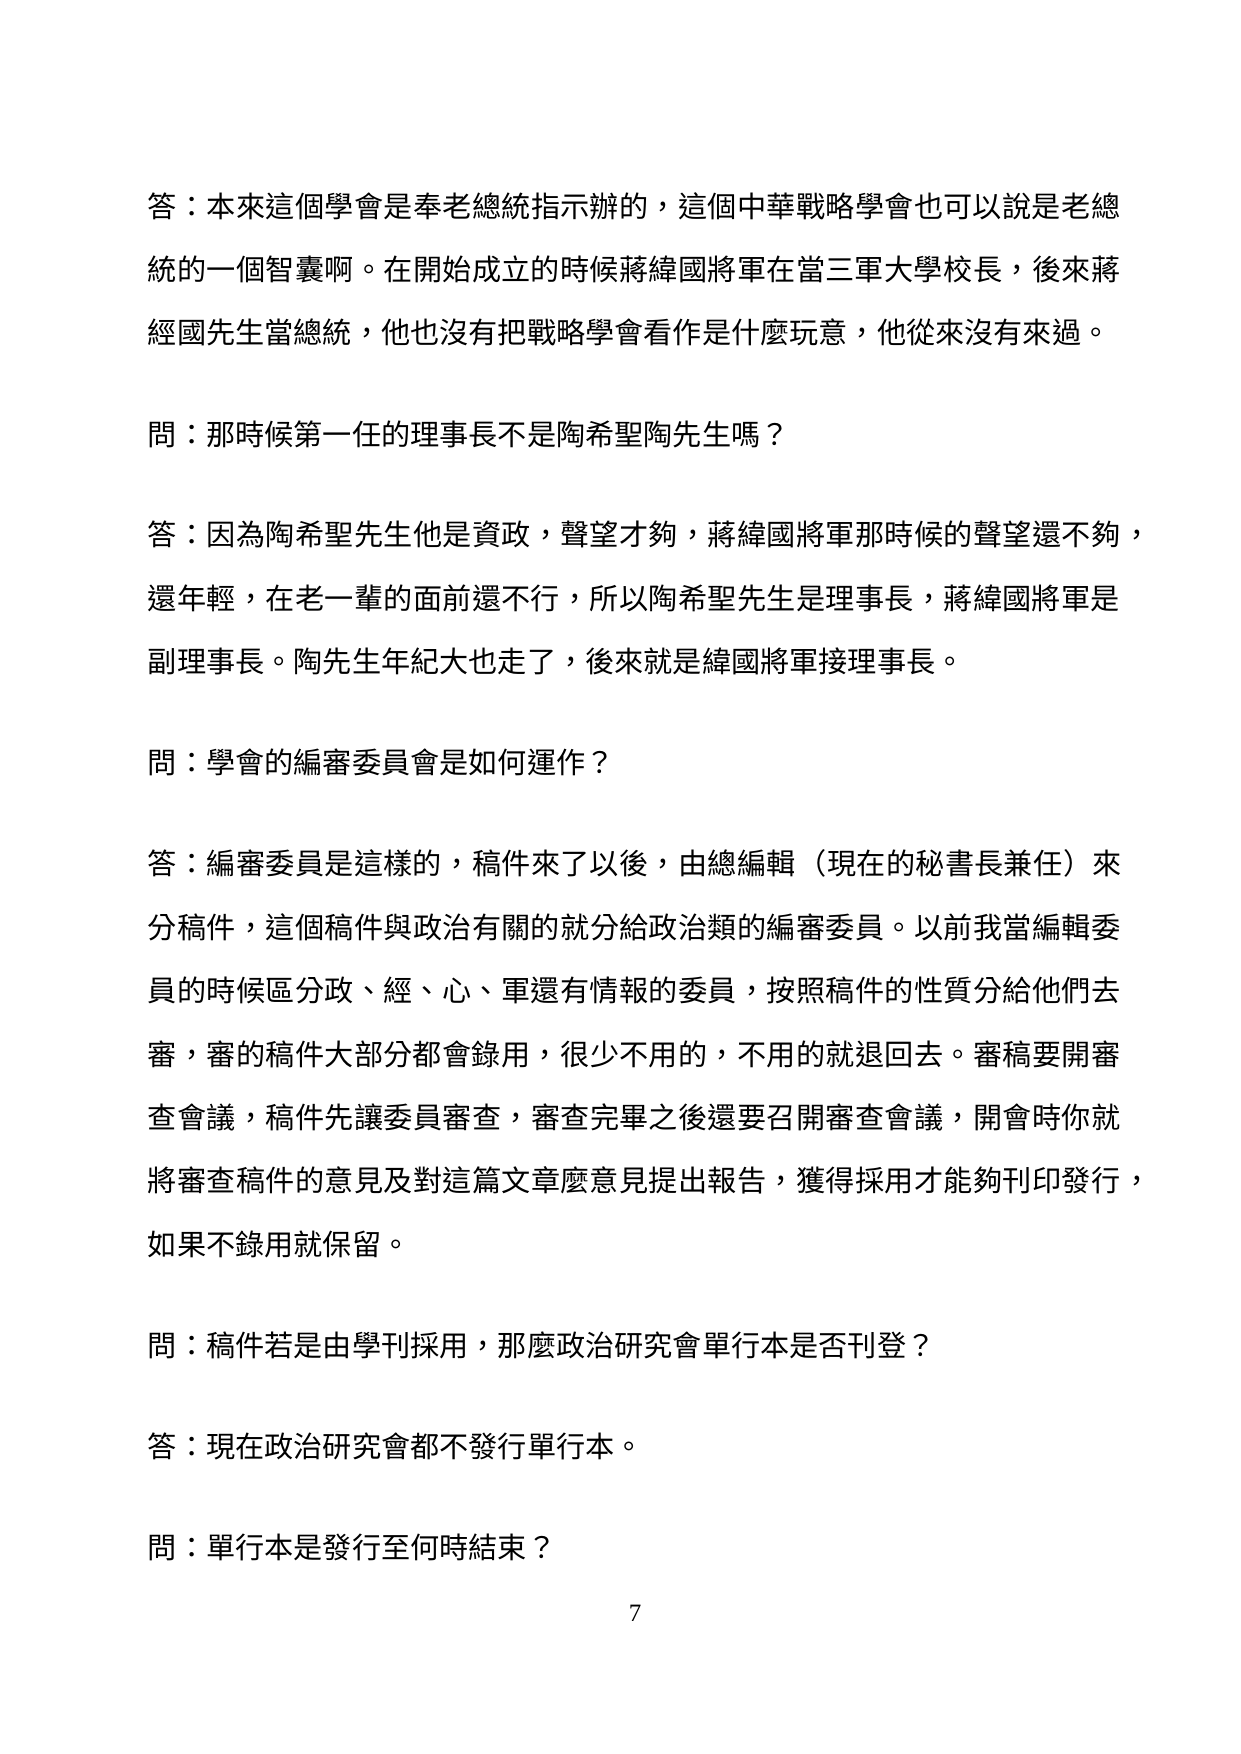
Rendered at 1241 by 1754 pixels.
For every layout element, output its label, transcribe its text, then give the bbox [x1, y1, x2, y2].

text 問：那時候第一任的理事長不是陶希聖陶先生嗎？ [148, 411, 1122, 453]
text 問：稿件若是由學刊採用，那麼政治研究會單行本是否刊登？ [148, 1322, 1122, 1364]
text 答：現在政治研究會都不發行單行本。 [148, 1423, 1122, 1466]
text 答：因為陶希聖先生他是資政，聲望才夠，蔣緯國將軍那時候的聲望還不夠，還年輕，在老一輩的面前還不行，所以陶希聖先生是理事長，蔣緯國將軍是副理事長。陶先生年紀大也走了，後來就是緯國將軍接理事長。 [148, 512, 1122, 681]
text 答：編審委員是這樣的，稿件來了以後，由總編輯（現在的秘書長兼任）來分稿件，這個稿件與政治有關的就分給政治類的編審委員。以前我當編輯委員的時候區分政、經、心、軍還有情報的委員，按照稿件的性質分給他們去審，審的稿件大部分都會錄用，很少不用的，不用的就退回去。審稿要開審查會議，稿件先讓委員審查，審查完畢之後還要召開審查會議，開會時你就將審查稿件的意見及對這篇文章麼意見提出報告，獲得採用才能夠刊印發行，如果不錄用就保留。 [148, 841, 1122, 1264]
text 問：學會的編審委員會是如何運作？ [148, 740, 1122, 782]
text 問：單行本是發行至何時結束？ [148, 1524, 1122, 1566]
text 答：本來這個學會是奉老總統指示辦的，這個中華戰略學會也可以說是老總統的一個智囊啊。在開始成立的時候蔣緯國將軍在當三軍大學校長，後來蔣經國先生當總統，他也沒有把戰略學會看作是什麼玩意，他從來沒有來過。 [148, 183, 1122, 352]
